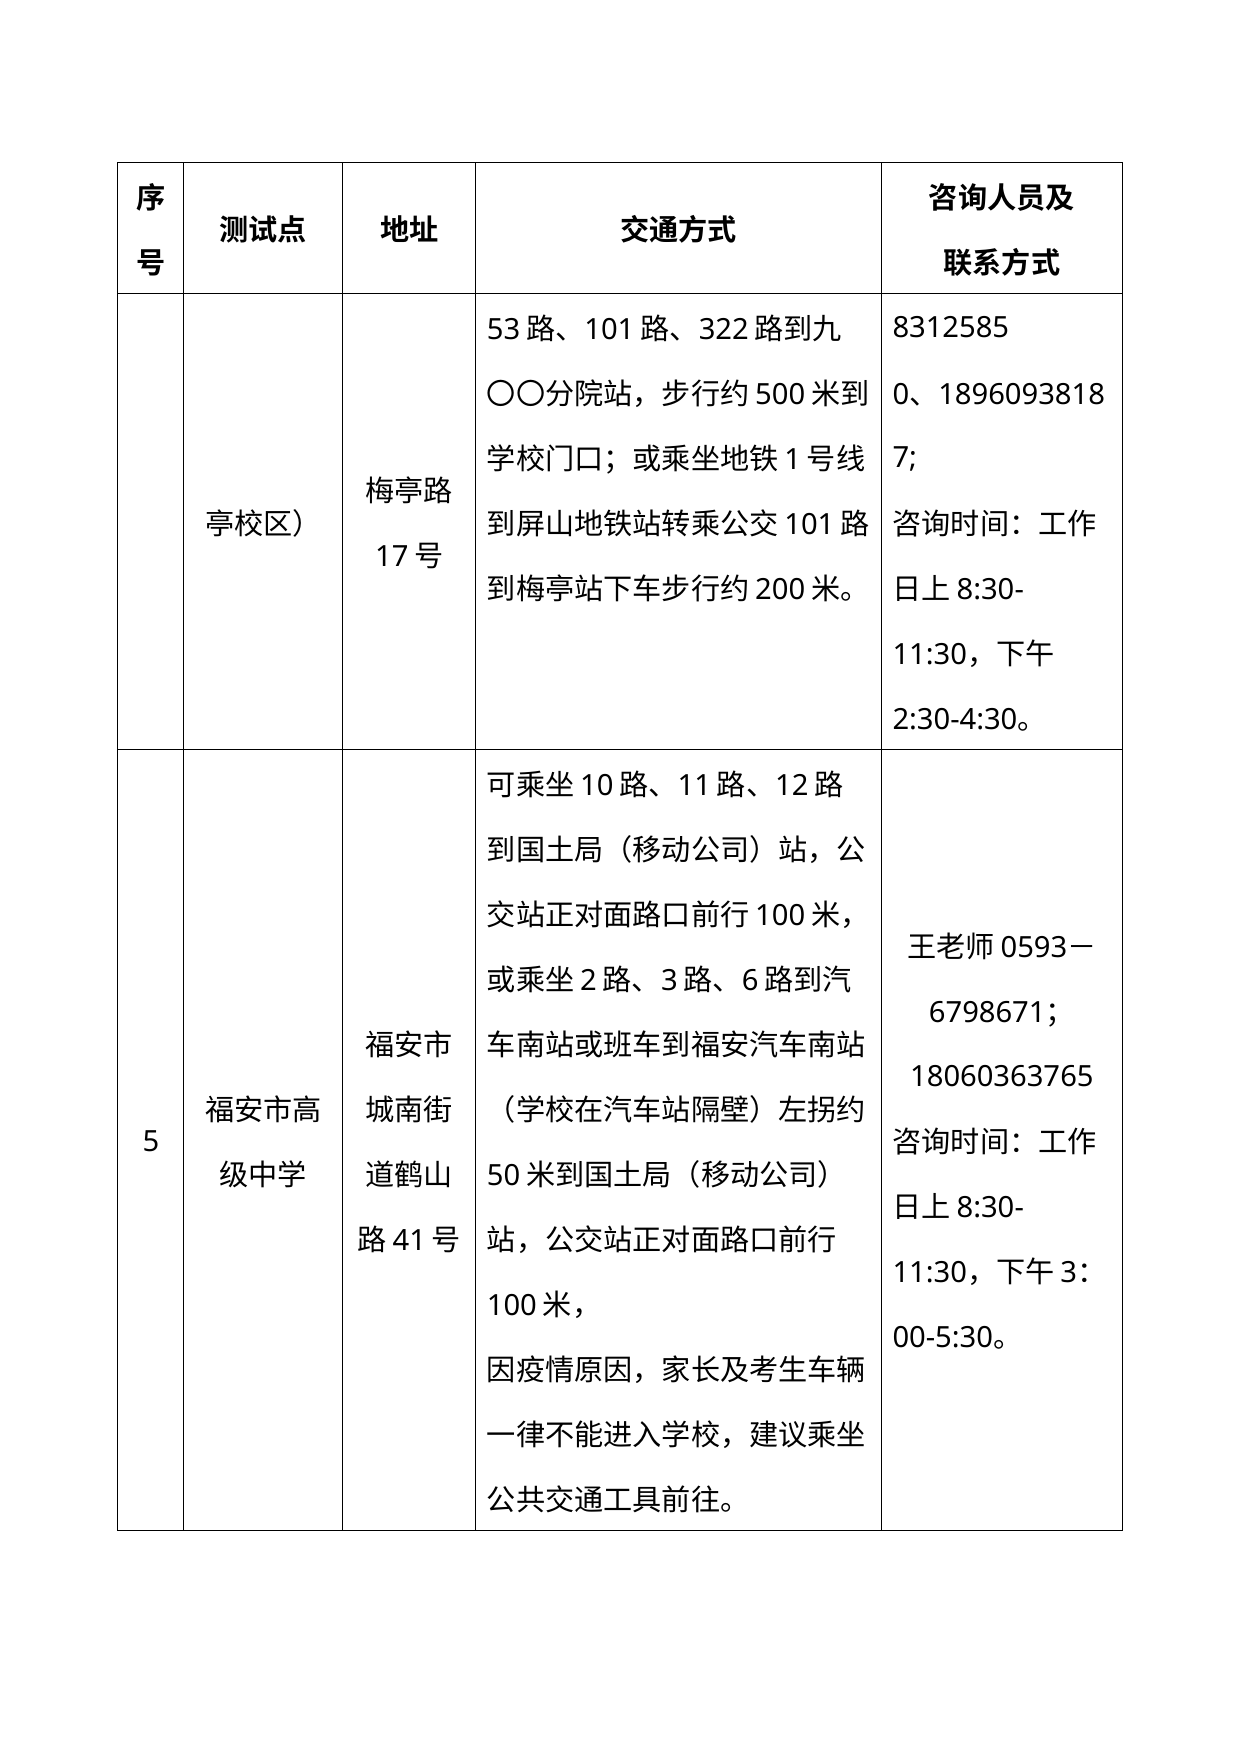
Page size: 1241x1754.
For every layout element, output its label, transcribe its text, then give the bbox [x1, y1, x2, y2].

table_header 交通方式 [476, 163, 881, 293]
table_cell 4 [118, 294, 183, 749]
table_cell 福建经济学校（梅亭校区） [184, 294, 342, 749]
table_header 序号 [118, 163, 183, 293]
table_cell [476, 294, 881, 749]
table_cell 福安市高级中学 [184, 750, 342, 1530]
table_cell 福安市城南街道鹤山路41号 [343, 750, 475, 1530]
table_header 测试点 [184, 163, 342, 293]
table_cell 5 [118, 750, 183, 1530]
table_header 咨询人员及 联系方式 [882, 163, 1122, 293]
table_cell 王老师0593－6798671；18060363765 咨询时间：工作日上8:30-11:30，下午3：00-5:30。 [882, 750, 1122, 1530]
table_cell 可乘坐10路、11路、12路到国土局（移动公司）站，公交站正对面路口前行100米，或乘坐2路、3路、6路到汽车南站或班车到福安汽车南站（学校在汽车站隔壁）左拐约50米到国土局（移动公司）站，公交站正对面路口前行100米， 因疫情原因，家长及考生车辆一律不能进入学校，建议乘坐公共交通工具前往。 [476, 750, 881, 1530]
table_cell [882, 294, 1122, 749]
table_header 地址 [343, 163, 475, 293]
table_cell 福州市鼓楼区梅亭路17号 [343, 294, 475, 749]
